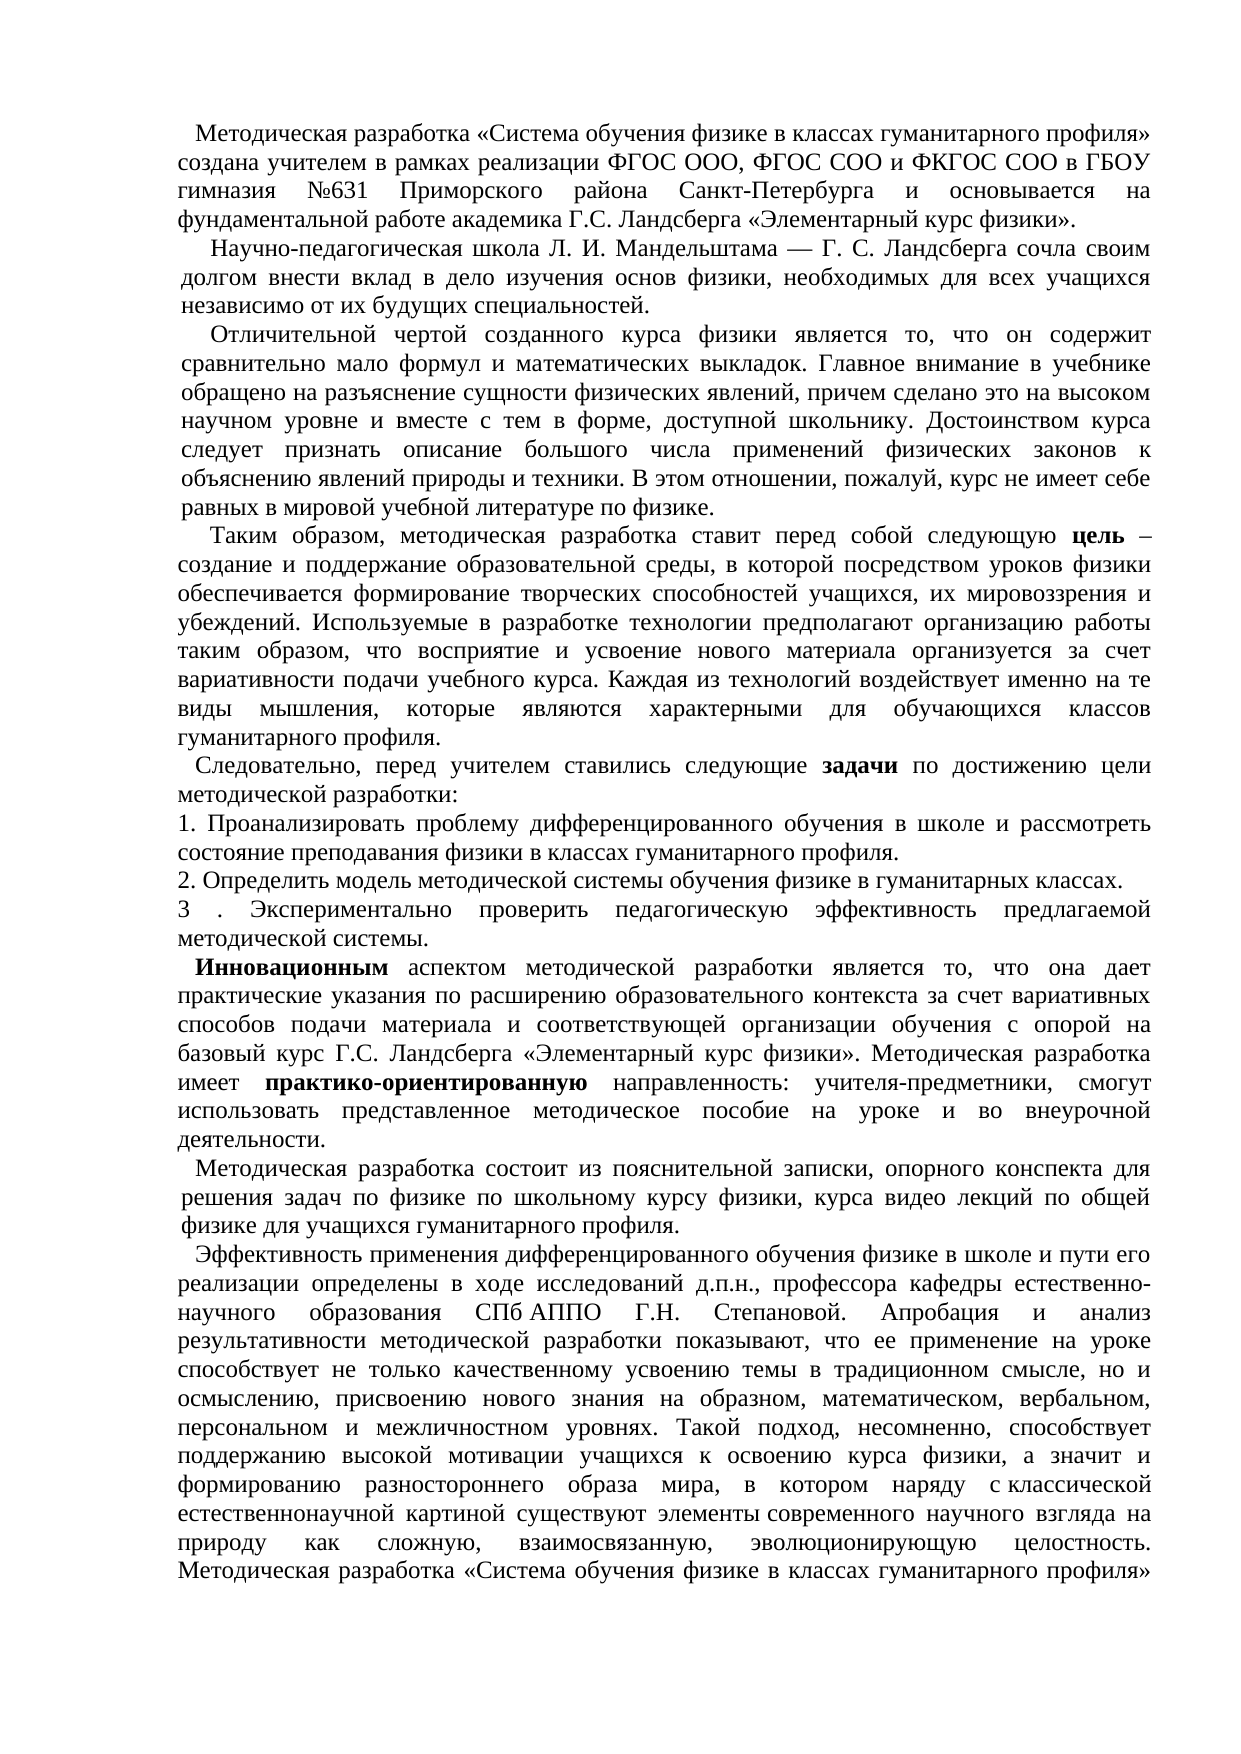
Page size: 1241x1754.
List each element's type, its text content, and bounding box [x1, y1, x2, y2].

text 3 . Экспериментально проверить педагогическую эффективность предлагаемой методической системы. [177, 894, 1152, 952]
text Инновационным аспектом методической разработки является то, что она дает практические указания по расширению образовательного контекста за счет вариативных способов подачи материала и соответствующей организации обучения с опорой на базовый курс Г.С. Ландсберга «Элементарный курс физики». Методическая разработка имеет практико-ориентированную направленность: учителя-предметники, смогут использовать представленное методическое пособие на уроке и во внеурочной деятельности. [177, 952, 1152, 1153]
text Отличительной чертой созданного курса физики является то, что он содержит сравнительно мало формул и математических выкладок. Главное внимание в учебнике обращено на разъяснение сущности физических явлений, причем сделано это на высоком научном уровне и вместе с тем в форме, доступной школьнику. Достоинством курса следует признать описание большого числа применений физических законов к объяснению явлений природы и техники. В этом отношении, пожалуй, курс не имеет себе равных в мировой учебной литературе по физике. [181, 319, 1152, 521]
text Научно-педагогическая школа Л. И. Мандельштама — Г. С. Ландсберга сочла своим долгом внести вклад в дело изучения основ физики, необходимых для всех учащихся независимо от их будущих специальностей. [181, 233, 1152, 319]
text Методическая разработка «Система обучения физике в классах гуманитарного профиля» создана учителем в рамках реализации ФГОС ООО, ФГОС СОО и ФКГОС СОО в ГБОУ гимназия №631 Приморского района Санкт-Петербурга и основывается на фундаментальной работе академика Г.С. Ландсберга «Элементарный курс физики». [177, 118, 1152, 233]
text Следовательно, перед учителем ставились следующие задачи по достижению цели методической разработки: [177, 751, 1152, 808]
text Таким образом, методическая разработка ставит перед собой следующую цель – создание и поддержание образовательной среды, в которой посредством уроков физики обеспечивается формирование творческих способностей учащихся, их мировоззрения и убеждений. Используемые в разработке технологии предполагают организацию работы таким образом, что восприятие и усвоение нового материала организуется за счет вариативности подачи учебного курса. Каждая из технологий воздействует именно на те виды мышления, которые являются характерными для обучающихся классов гуманитарного профиля. [177, 521, 1152, 751]
text Методическая разработка состоит из пояснительной записки, опорного конспекта для решения задач по физике по школьному курсу физики, курса видео лекций по общей физике для учащихся гуманитарного профиля. [181, 1153, 1152, 1239]
text 1. Проанализировать проблему дифференцированного обучения в школе и рассмотреть состояние преподавания физики в классах гуманитарного профиля. [177, 808, 1152, 866]
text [177, 1239, 1152, 1584]
text 2. Определить модель методической системы обучения физике в гуманитарных классах. [177, 866, 1152, 894]
